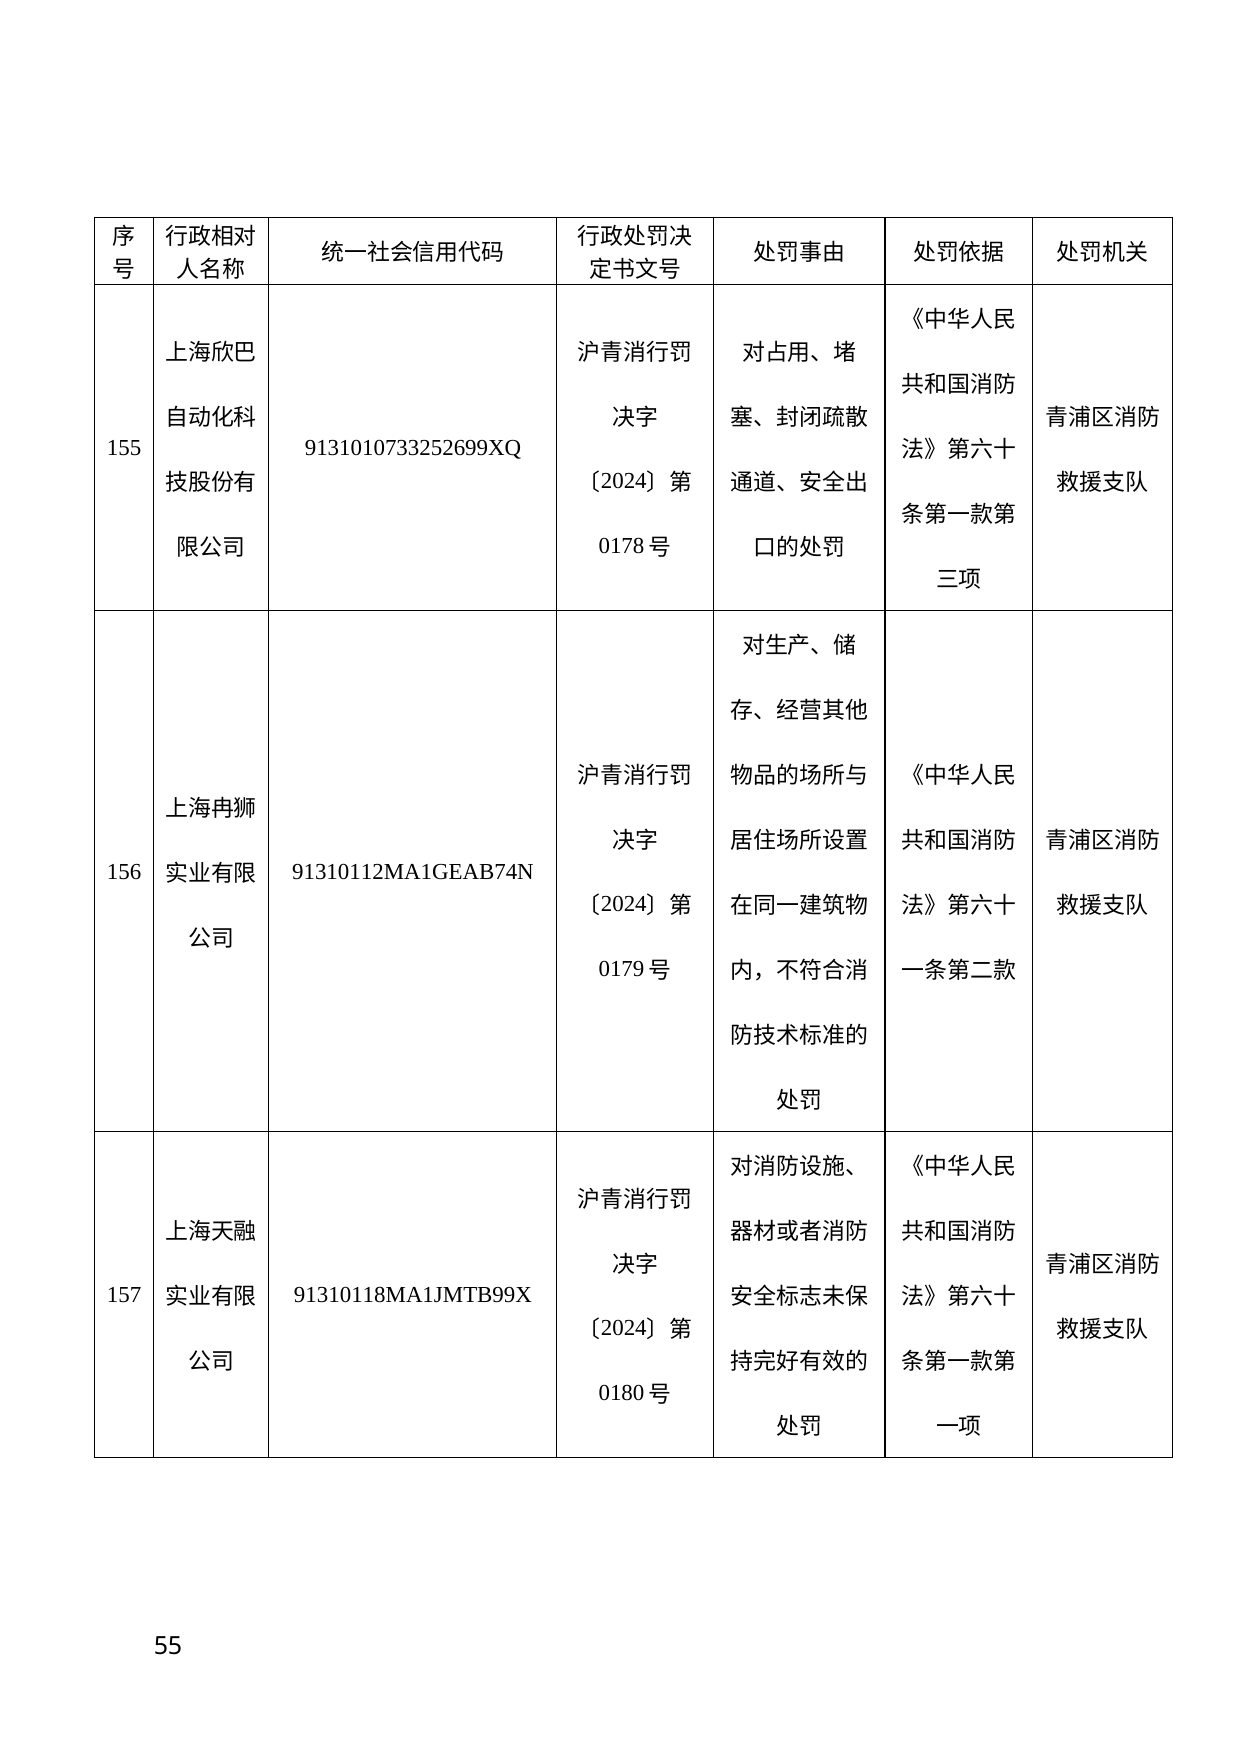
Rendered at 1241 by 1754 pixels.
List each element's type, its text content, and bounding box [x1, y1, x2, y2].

table_cell 9131010733252699XQ [269, 285, 556, 610]
table_cell 青浦区消防救援支队 [1033, 285, 1172, 610]
table_cell 《中华人民共和国消防法》第六十条第一款第三项 [886, 285, 1032, 610]
table_cell 155 [95, 285, 153, 610]
table_header 序号 [95, 218, 153, 284]
table_cell 156 [95, 611, 153, 1131]
table_header 行政处罚决定书文号 [557, 218, 713, 284]
table_cell 对消防设施、器材或者消防安全标志未保持完好有效的处罚 [714, 1132, 884, 1457]
table_cell 对占用、堵塞、封闭疏散通道、安全出口的处罚 [714, 285, 884, 610]
table_cell 《中华人民共和国消防法》第六十一条第二款 [886, 611, 1032, 1131]
table_header 处罚机关 [1033, 218, 1172, 284]
table_header 处罚事由 [714, 218, 884, 284]
table_cell 沪青消行罚决字〔2024〕第0180号 [557, 1132, 713, 1457]
table_cell 青浦区消防救援支队 [1033, 611, 1172, 1131]
table_header 处罚依据 [886, 218, 1032, 284]
table_cell 91310118MA1JMTB99X [269, 1132, 556, 1457]
table_cell 青浦区消防救援支队 [1033, 1132, 1172, 1457]
table_cell 沪青消行罚决字〔2024〕第0178号 [557, 285, 713, 610]
table_cell 《中华人民共和国消防法》第六十条第一款第一项 [886, 1132, 1032, 1457]
table_cell 157 [95, 1132, 153, 1457]
table_cell 沪青消行罚决字〔2024〕第0179号 [557, 611, 713, 1131]
table_cell 对生产、储存、经营其他物品的场所与居住场所设置在同一建筑物内，不符合消防技术标准的处罚 [714, 611, 884, 1131]
table_header 行政相对人名称 [154, 218, 268, 284]
table_cell 上海欣巴自动化科技股份有限公司 [154, 285, 268, 610]
table_header 统一社会信用代码 [269, 218, 556, 284]
table_cell 91310112MA1GEAB74N [269, 611, 556, 1131]
table_cell 上海冉狮实业有限公司 [154, 611, 268, 1131]
table_cell 上海天融实业有限公司 [154, 1132, 268, 1457]
